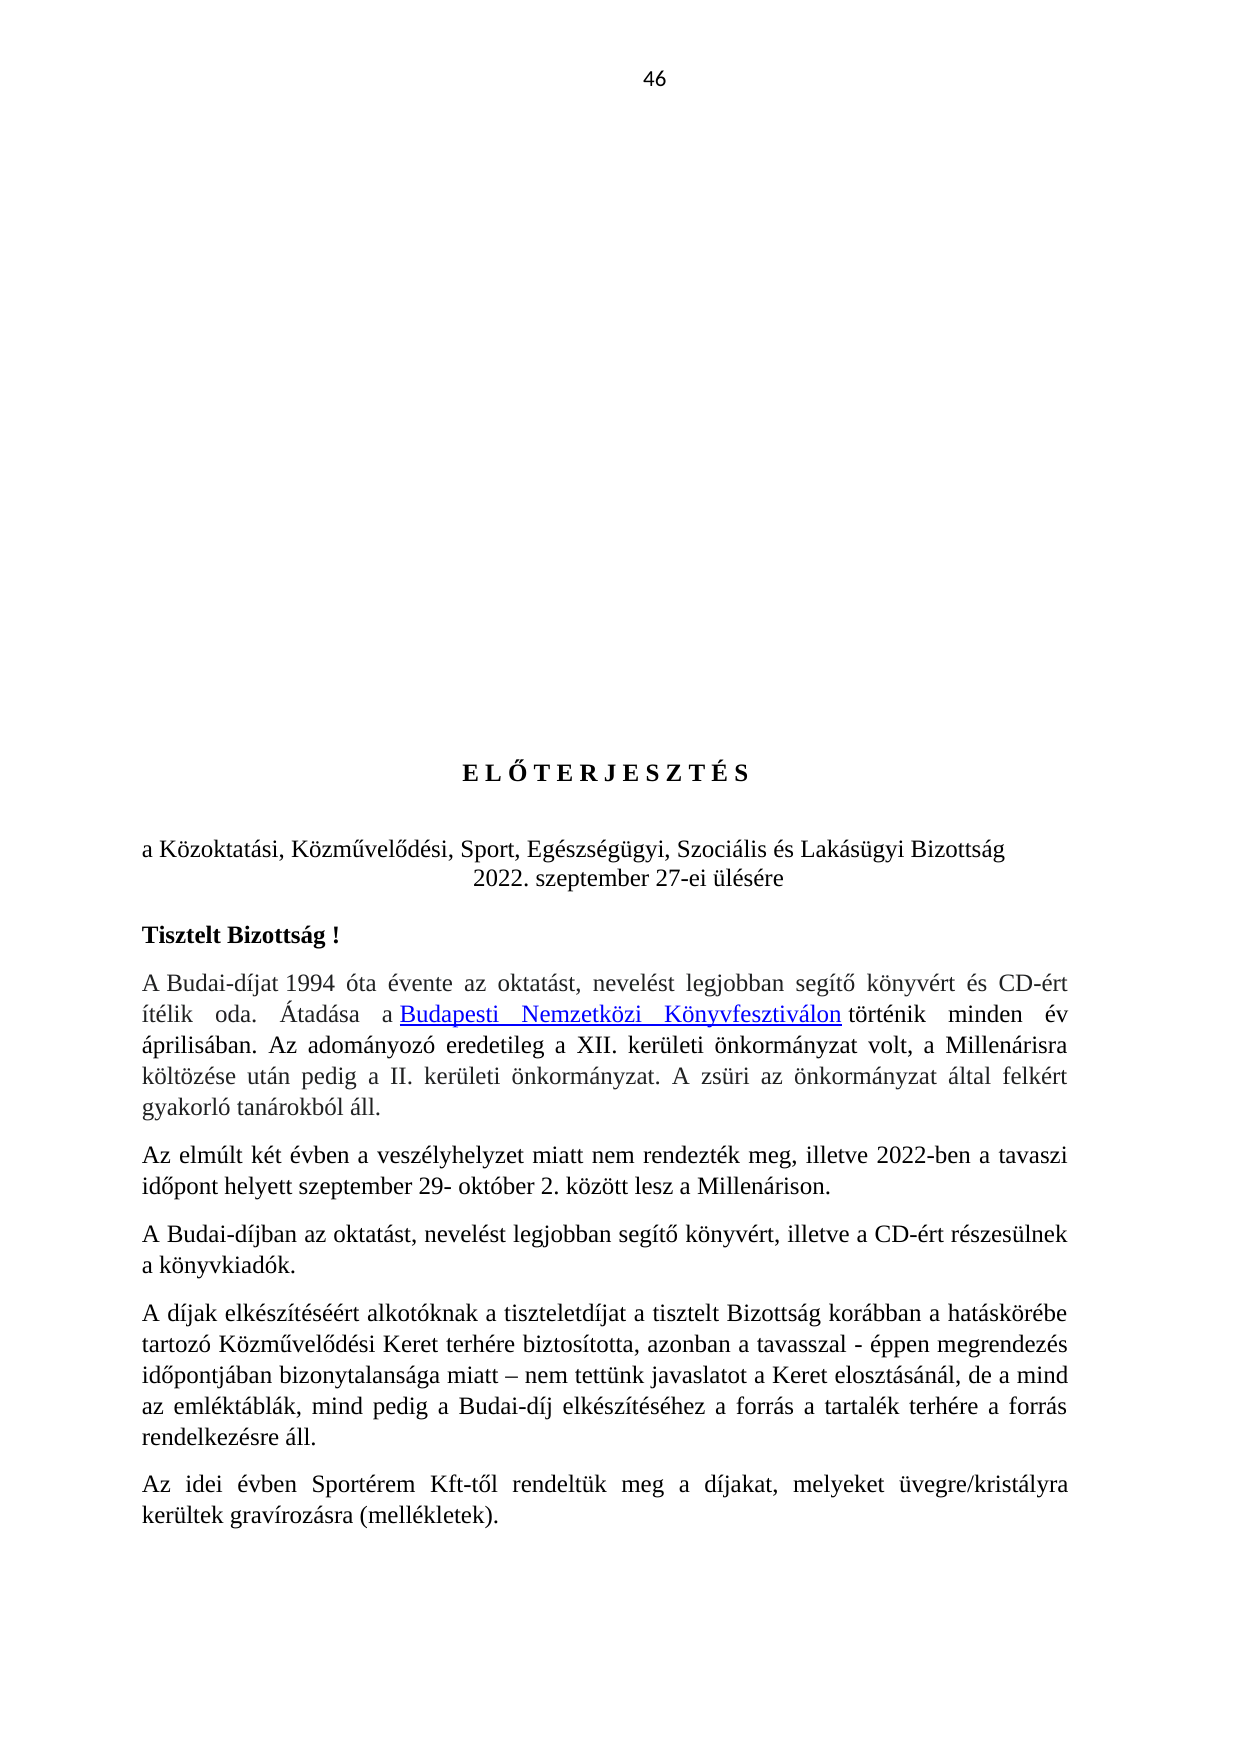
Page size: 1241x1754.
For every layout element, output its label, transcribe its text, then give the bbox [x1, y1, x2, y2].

text A díjak elkészítéséért alkotóknak a tiszteletdíjat a tisztelt Bizottság korábban a hatáskörébe tartozó Közművelődési Keret terhére biztosította, azonban a tavasszal - éppen megrendezés időpontjában bizonytalansága miatt – nem tettünk javaslatot a Keret elosztásánál, de a mind az emléktáblák, mind pedig a Budai-díj elkészítéséhez a forrás a tartalék terhére a forrás rendelkezésre áll. [142, 1298, 1069, 1451]
text A Budai-díjat 1994 óta évente az oktatást, nevelést legjobban segítő könyvért és CD-ért ítélik oda. Átadása a Budapesti Nemzetközi Könyvfesztiválon történik minden év áprilisában. Az adományozó eredetileg a XII. kerületi önkormányzat volt, a Millenárisra költözése után pedig a II. kerületi önkormányzat. A zsüri az önkormányzat által felkért gyakorló tanárokból áll. [142, 1090, 1069, 1121]
text 2022. szeptember 27-ei ülésére [142, 863, 1069, 892]
text A Budai-díjban az oktatást, nevelést legjobban segítő könyvért, illetve a CD-ért részesülnek a könyvkiadók. [142, 1219, 1069, 1279]
text E L Ő T E R J E S Z T É S [142, 758, 1069, 787]
text Tisztelt Bizottság ! [142, 921, 1069, 949]
text Az idei évben Sportérem Kft-től rendeltük meg a díjakat, melyeket üvegre/kristályra kerültek gravírozásra (mellékletek). [142, 1469, 1069, 1529]
text Az elmúlt két évben a veszélyhelyzet miatt nem rendezték meg, illetve 2022-ben a tavaszi időpont helyett szeptember 29- október 2. között lesz a Millenárison. [142, 1140, 1069, 1200]
text a Közoktatási, Közművelődési, Sport, Egészségügyi, Szociális és Lakásügyi Bizottság [142, 834, 1069, 863]
